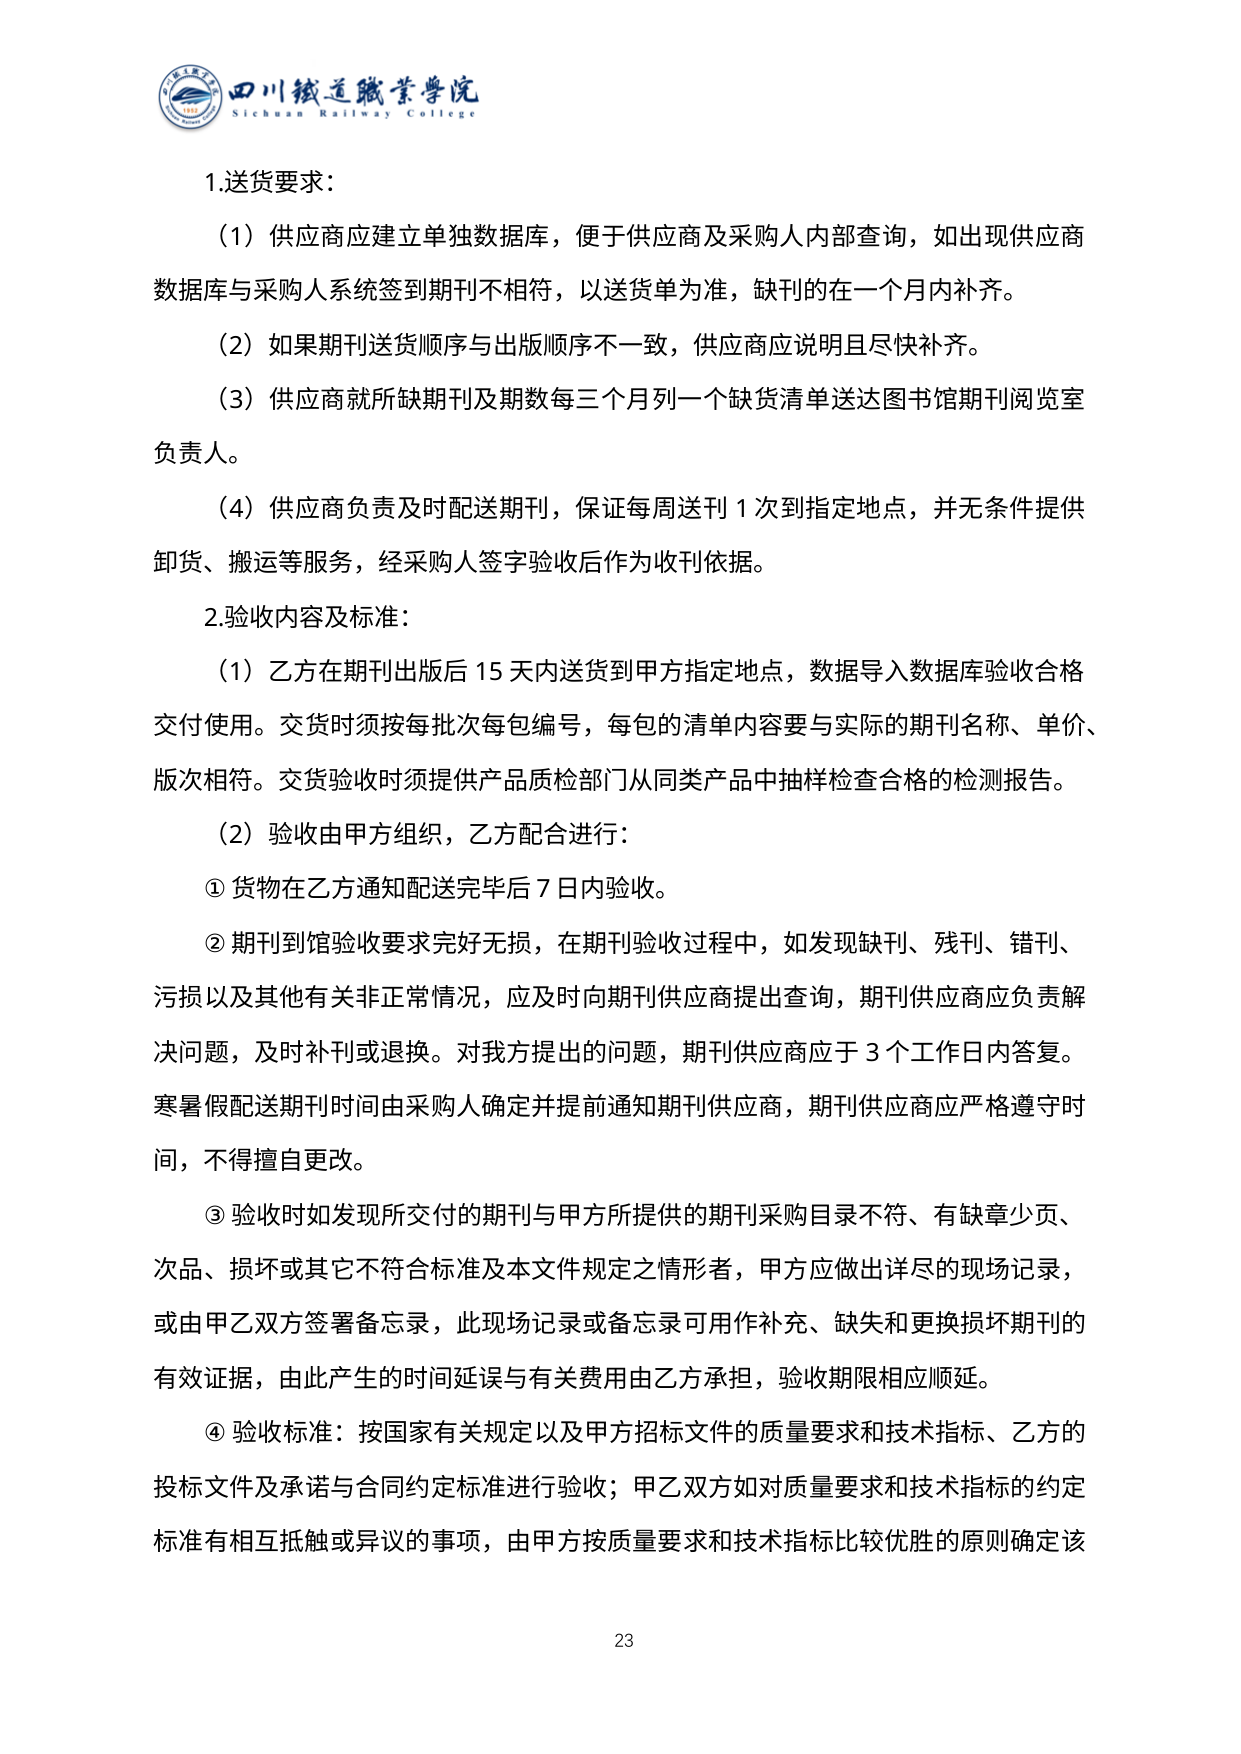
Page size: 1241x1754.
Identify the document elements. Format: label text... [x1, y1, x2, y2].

text （3）供应商就所缺期刊及期数每三个月列一个缺货清单送达图书馆期刊阅览室负责人。 [153, 379, 1087, 470]
text （1）供应商应建立单独数据库，便于供应商及采购人内部查询，如出现供应商数据库与采购人系统签到期刊不相符，以送货单为准，缺刊的在一个月内补齐。 [153, 216, 1087, 307]
picture [153, 59, 485, 136]
text 2.验收内容及标准： [153, 597, 1087, 633]
text （2）验收由甲方组织，乙方配合进行： [153, 814, 1087, 851]
text ①货物在乙方通知配送完毕后7日内验收。 [153, 869, 1087, 905]
text 1.送货要求： [153, 162, 1087, 198]
text （2）如果期刊送货顺序与出版顺序不一致，供应商应说明且尽快补齐。 [153, 325, 1087, 361]
text ③验收时如发现所交付的期刊与甲方所提供的期刊采购目录不符、有缺章少页、次品、损坏或其它不符合标准及本文件规定之情形者，甲方应做出详尽的现场记录，或由甲乙双方签署备忘录，此现场记录或备忘录可用作补充、缺失和更换损坏期刊的有效证据，由此产生的时间延误与有关费用由乙方承担，验收期限相应顺延。 [153, 1195, 1087, 1394]
text （4）供应商负责及时配送期刊，保证每周送刊1次到指定地点，并无条件提供卸货、搬运等服务，经采购人签字验收后作为收刊依据。 [153, 488, 1087, 579]
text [153, 1413, 1087, 1558]
text （1）乙方在期刊出版后 15 天内送货到甲方指定地点，数据导入数据库验收合格交付使用。交货时须按每批次每包编号，每包的清单内容要与实际的期刊名称、单价、版次相符。交货验收时须提供产品质检部门从同类产品中抽样检查合格的检测报告。 [153, 651, 1087, 796]
text ②期刊到馆验收要求完好无损，在期刊验收过程中，如发现缺刊、残刊、错刊、污损以及其他有关非正常情况，应及时向期刊供应商提出查询，期刊供应商应负责解决问题，及时补刊或退换。对我方提出的问题，期刊供应商应于3个工作日内答复。寒暑假配送期刊时间由采购人确定并提前通知期刊供应商，期刊供应商应严格遵守时间，不得擅自更改。 [153, 923, 1087, 1177]
